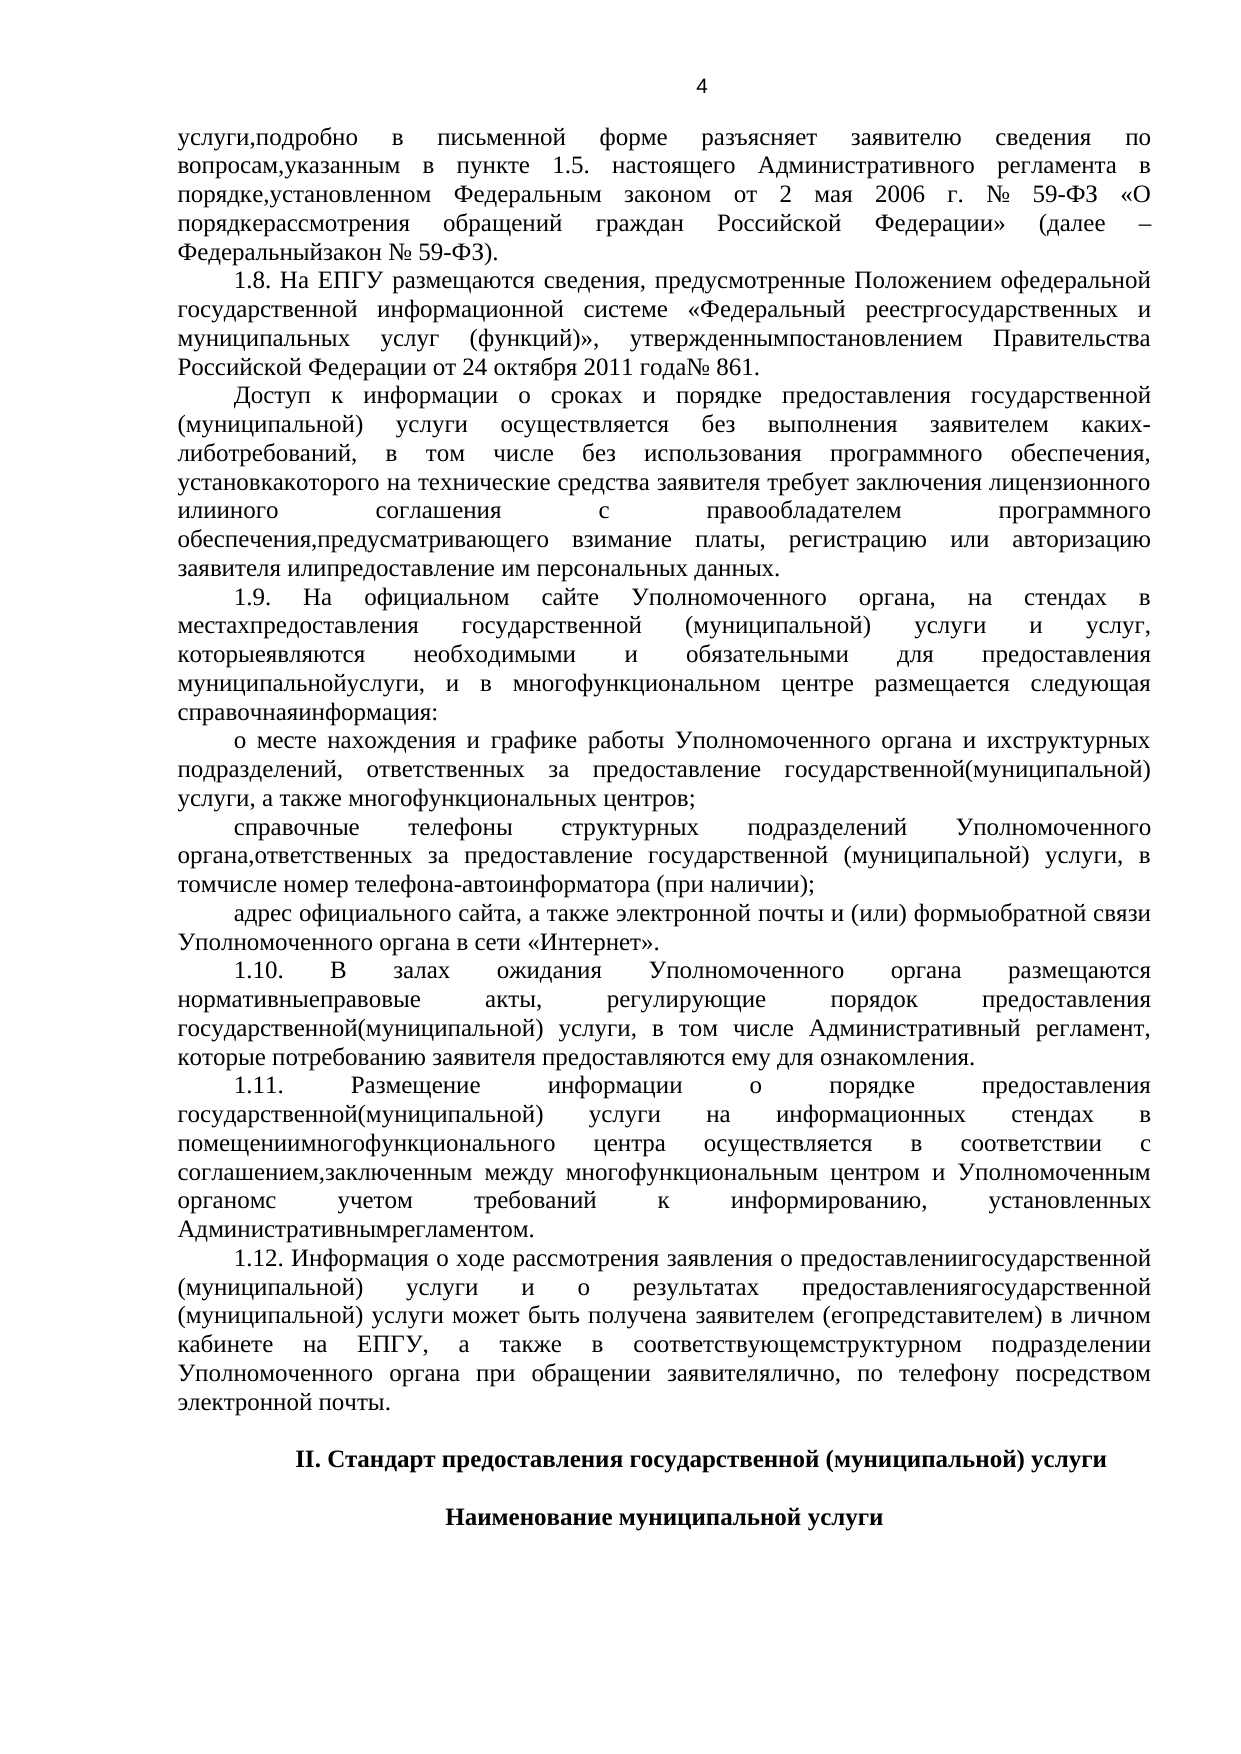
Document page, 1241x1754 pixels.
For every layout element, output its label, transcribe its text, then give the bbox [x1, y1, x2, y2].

text 1.11. Размещение информации о порядке предоставления государственной(муниципальной) услуги на информационных стендах в помещениимногофункционального центра осуществляется в соответствии с соглашением,заключенным между многофункциональным центром и Уполномоченным органомс учетом требований к информированию, установленных Административнымрегламентом. [177, 1071, 1152, 1243]
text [177, 122, 1152, 266]
text Наименование муниципальной услуги [177, 1502, 1152, 1531]
text 1.12. Информация о ходе рассмотрения заявления о предоставлениигосударственной (муниципальной) услуги и о результатах предоставлениягосударственной (муниципальной) услуги может быть получена заявителем (егопредставителем) в личном кабинете на ЕПГУ, а также в соответствующемструктурном подразделении Уполномоченного органа при обращении заявителялично, по телефону посредством электронной почты. [177, 1243, 1152, 1416]
text 1.8. На ЕПГУ размещаются сведения, предусмотренные Положением офедеральной государственной информационной системе «Федеральный реестргосударственных и муниципальных услуг (функций)», утвержденнымпостановлением Правительства Российской Федерации от 24 октября 2011 года№ 861. [177, 266, 1152, 381]
text Доступ к информации о сроках и порядке предоставления государственной (муниципальной) услуги осуществляется без выполнения заявителем каких-либотребований, в том числе без использования программного обеспечения, установкакоторого на технические средства заявителя требует заключения лицензионного илииного соглашения с правообладателем программного обеспечения,предусматривающего взимание платы, регистрацию или авторизацию заявителя илипредоставление им персональных данных. [177, 381, 1152, 582]
text 1.9. На официальном сайте Уполномоченного органа, на стендах в местахпредоставления государственной (муниципальной) услуги и услуг, которыеявляются необходимыми и обязательными для предоставления муниципальнойуслуги, и в многофункциональном центре размещается следующая справочнаяинформация: [177, 582, 1152, 726]
text адрес официального сайта, а также электронной почты и (или) формыобратной связи Уполномоченного органа в сети «Интернет». [177, 898, 1152, 956]
text 1.10. В залах ожидания Уполномоченного органа размещаются нормативныеправовые акты, регулирующие порядок предоставления государственной(муниципальной) услуги, в том числе Административный регламент, которые потребованию заявителя предоставляются ему для ознакомления. [177, 956, 1152, 1071]
text о месте нахождения и графике работы Уполномоченного органа и ихструктурных подразделений, ответственных за предоставление государственной(муниципальной) услуги, а также многофункциональных центров; [177, 726, 1152, 812]
text II. Стандарт предоставления государственной (муниципальной) услуги [177, 1444, 1152, 1473]
text справочные телефоны структурных подразделений Уполномоченного органа,ответственных за предоставление государственной (муниципальной) услуги, в томчисле номер телефона-автоинформатора (при наличии); [177, 812, 1152, 898]
